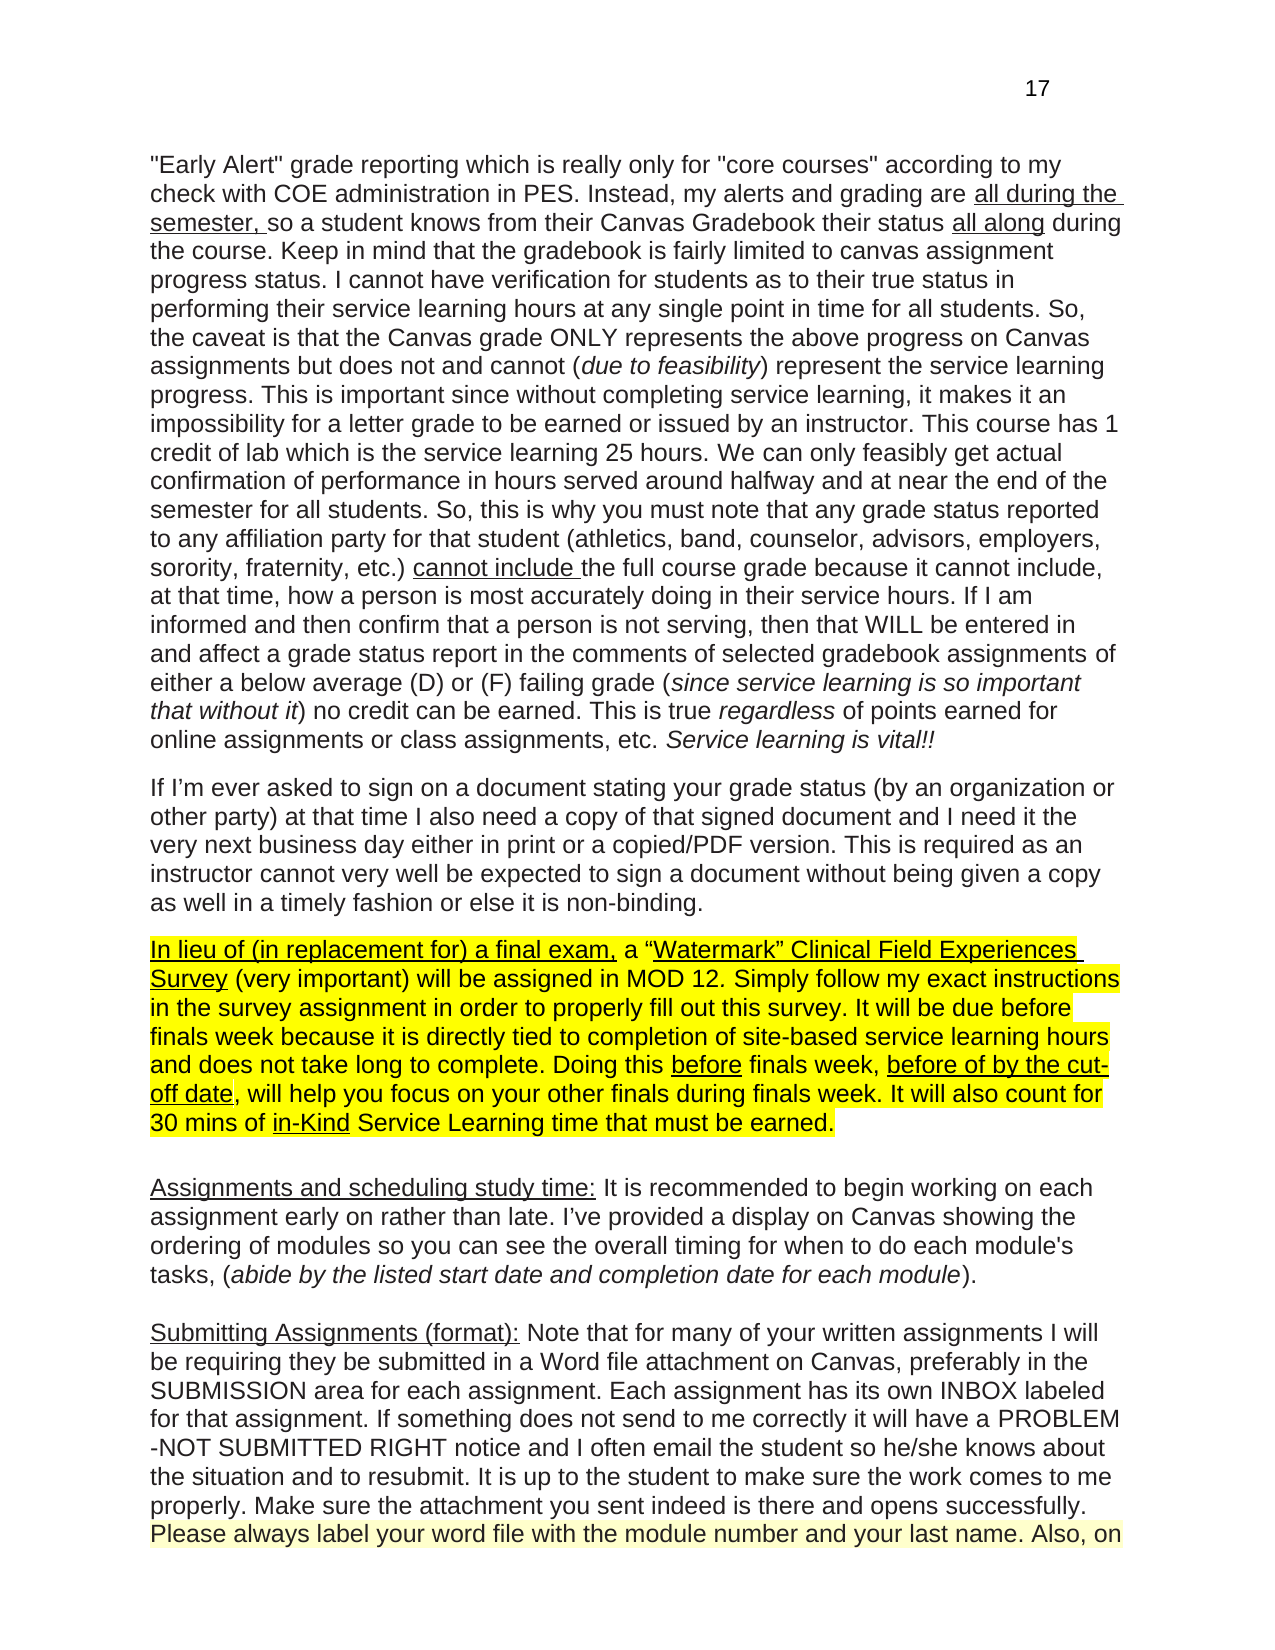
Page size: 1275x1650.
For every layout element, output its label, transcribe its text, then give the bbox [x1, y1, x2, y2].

text In lieu of (in replacement for) a final exam, a “Watermark” Clinical Field Experiences Survey (very important) will be assigned in MOD 12. Simply follow my exact instructions in the survey assignment in order to properly fill out this survey. It will be due before finals week because it is directly tied to completion of site-based service learning hours and does not take long to complete. Doing this before finals week, before of by the cut-off date, will help you focus on your other finals during finals week. It will also count for 30 mins of in-Kind Service Learning time that must be earned. [835, 936, 1125, 1137]
text If I’m ever asked to sign on a document stating your grade status (by an organization or other party) at that time I also need a copy of that signed document and I need it the very next business day either in print or a copied/PDF version. This is required as an instructor cannot very well be expected to sign a document without being given a copy as well in a timely fashion or else it is non-binding. [150, 773, 1125, 917]
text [150, 150, 1125, 754]
text Assignments and scheduling study time: It is recommended to begin working on each assignment early on rather than late. I’ve provided a display on Canvas showing the ordering of modules so you can see the overall timing for when to do each module's tasks, (abide by the listed start date and completion date for each module). [150, 1173, 1125, 1288]
